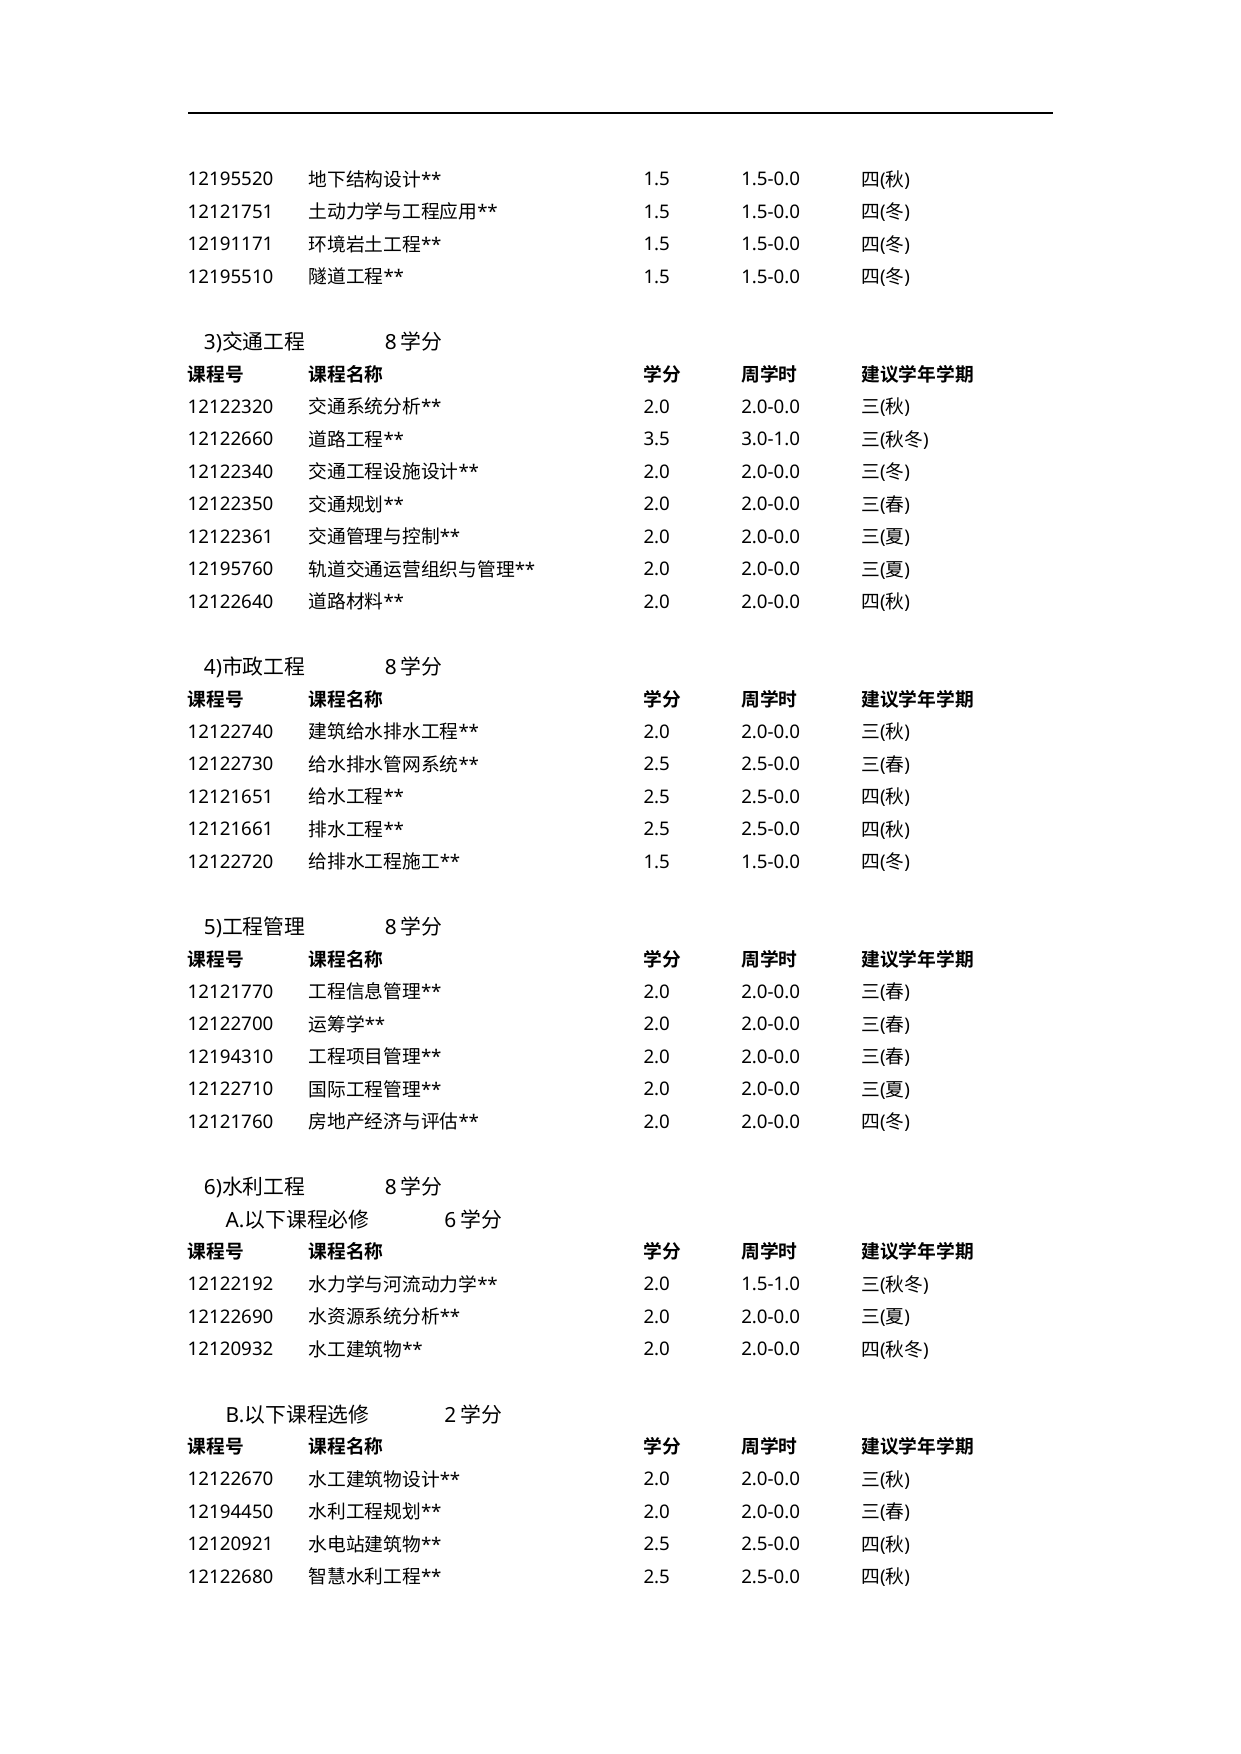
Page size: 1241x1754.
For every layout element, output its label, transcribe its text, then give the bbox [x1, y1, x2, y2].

table_cell 2.0 [642, 1040, 740, 1072]
table_cell 1.5-0.0 [740, 227, 860, 259]
table_cell 交通规划** [307, 487, 642, 519]
table_cell 12122340 [186, 455, 307, 487]
table_cell 交通系统分析** [307, 390, 642, 422]
table_cell 三(秋) [860, 1462, 1054, 1494]
table_cell 12121760 [186, 1105, 307, 1137]
table_cell 2.5-0.0 [740, 1560, 860, 1592]
table_cell 三(夏) [860, 520, 1054, 552]
table_header 课程名称 [307, 1430, 642, 1462]
table_header 周学时 [740, 942, 860, 974]
table_header 学分 [642, 357, 740, 389]
table_cell 三(夏) [860, 552, 1054, 584]
table_cell 2.5 [642, 812, 740, 844]
table_header 学分 [642, 1235, 740, 1267]
table_cell 道路工程** [307, 422, 642, 454]
table_cell 四(秋) [860, 585, 1054, 617]
table_cell 2.0 [642, 585, 740, 617]
table_header 建议学年学期 [860, 942, 1054, 974]
table_cell 1.5-0.0 [740, 195, 860, 227]
table_cell 水工建筑物** [307, 1332, 642, 1364]
text 6)水利工程 8学分 A.以下课程必修 6学分 [187, 1137, 1053, 1234]
table_header 课程名称 [307, 357, 642, 389]
table_cell 2.0-0.0 [740, 975, 860, 1007]
table_header 课程号 [186, 1235, 307, 1267]
table_cell 三(春) [860, 747, 1054, 779]
table_header 建议学年学期 [860, 682, 1054, 714]
table_cell 2.0 [642, 1105, 740, 1137]
table_header 建议学年学期 [860, 357, 1054, 389]
table_cell 2.0-0.0 [740, 1040, 860, 1072]
table_cell 2.0-0.0 [740, 1495, 860, 1527]
text 5)工程管理 8学分 [187, 877, 1053, 942]
table_cell 房地产经济与评估** [307, 1105, 642, 1137]
table_cell 12122730 [186, 747, 307, 779]
table_header 课程名称 [307, 682, 642, 714]
table_cell 环境岩土工程** [307, 227, 642, 259]
table_cell 给排水工程施工** [307, 845, 642, 877]
table_cell 国际工程管理** [307, 1072, 642, 1104]
table_cell 交通工程设施设计** [307, 455, 642, 487]
table_cell 2.0-0.0 [740, 1007, 860, 1039]
table_header 课程名称 [307, 1235, 642, 1267]
table_cell 四(冬) [860, 845, 1054, 877]
table_cell 2.0 [642, 390, 740, 422]
table_header 课程名称 [307, 942, 642, 974]
table_cell 12122720 [186, 845, 307, 877]
table_cell 地下结构设计** [307, 162, 642, 194]
table_cell 交通管理与控制** [307, 520, 642, 552]
table_cell 2.0-0.0 [740, 1332, 860, 1364]
table_cell 智慧水利工程** [307, 1560, 642, 1592]
table_cell 12122192 [186, 1267, 307, 1299]
table_header 课程号 [186, 357, 307, 389]
table_cell 2.0 [642, 520, 740, 552]
table_cell 2.5 [642, 1560, 740, 1592]
table_cell 四(秋) [860, 1560, 1054, 1592]
table_header 建议学年学期 [860, 1430, 1054, 1462]
table_cell 1.5-0.0 [740, 845, 860, 877]
table_header 周学时 [740, 1430, 860, 1462]
text B.以下课程选修 2学分 [187, 1364, 1053, 1429]
table_header 学分 [642, 1430, 740, 1462]
table_cell 运筹学** [307, 1007, 642, 1039]
table_cell 2.0-0.0 [740, 1072, 860, 1104]
table_cell 2.0-0.0 [740, 455, 860, 487]
table_cell 三(春) [860, 1007, 1054, 1039]
table_header 周学时 [740, 682, 860, 714]
table_cell 工程信息管理** [307, 975, 642, 1007]
table_header 周学时 [740, 357, 860, 389]
table_cell 3.5 [642, 422, 740, 454]
table_cell 12122660 [186, 422, 307, 454]
table_cell 2.0-0.0 [740, 520, 860, 552]
table_cell 12121661 [186, 812, 307, 844]
table_cell 12195520 [186, 162, 307, 194]
table_cell 12122350 [186, 487, 307, 519]
table_cell 12122740 [186, 715, 307, 747]
table_cell 1.5-0.0 [740, 162, 860, 194]
table_cell 12122320 [186, 390, 307, 422]
table_cell 给水排水管网系统** [307, 747, 642, 779]
table_cell 2.0-0.0 [740, 715, 860, 747]
table_cell 12122700 [186, 1007, 307, 1039]
table_header 课程号 [186, 942, 307, 974]
table_cell 土动力学与工程应用** [307, 195, 642, 227]
table_header 课程号 [186, 682, 307, 714]
table_cell 12194450 [186, 1495, 307, 1527]
table_cell 水资源系统分析** [307, 1300, 642, 1332]
table_cell 三(春) [860, 975, 1054, 1007]
table_header 建议学年学期 [860, 1235, 1054, 1267]
table_cell 2.5-0.0 [740, 780, 860, 812]
table_cell 2.0 [642, 455, 740, 487]
table_cell 1.5-1.0 [740, 1267, 860, 1299]
table_cell 2.0 [642, 487, 740, 519]
table_cell 三(秋冬) [860, 1267, 1054, 1299]
table_header 周学时 [740, 1235, 860, 1267]
table_cell 四(秋) [860, 780, 1054, 812]
table_cell 12122710 [186, 1072, 307, 1104]
table_cell 12120921 [186, 1527, 307, 1559]
table_cell 2.5 [642, 1527, 740, 1559]
table_cell 1.5-0.0 [740, 260, 860, 292]
table_cell 12122680 [186, 1560, 307, 1592]
table_cell 2.5-0.0 [740, 747, 860, 779]
table_cell 轨道交通运营组织与管理** [307, 552, 642, 584]
table_cell 2.0 [642, 1300, 740, 1332]
table_cell 隧道工程** [307, 260, 642, 292]
table_header 课程号 [186, 1430, 307, 1462]
table_cell 三(夏) [860, 1300, 1054, 1332]
table_cell 3.0-1.0 [740, 422, 860, 454]
table_cell 三(冬) [860, 455, 1054, 487]
table_cell 给水工程** [307, 780, 642, 812]
table_cell 三(春) [860, 1040, 1054, 1072]
table_cell 1.5 [642, 195, 740, 227]
table_cell 四(冬) [860, 1105, 1054, 1137]
table_cell 2.0 [642, 1007, 740, 1039]
table_cell 四(冬) [860, 227, 1054, 259]
table_cell 建筑给水排水工程** [307, 715, 642, 747]
table_cell 1.5 [642, 227, 740, 259]
table_cell 2.0 [642, 715, 740, 747]
table_cell 1.5 [642, 260, 740, 292]
table_cell 四(秋) [860, 162, 1054, 194]
table_cell 2.0-0.0 [740, 1105, 860, 1137]
table_cell 2.0 [642, 1332, 740, 1364]
table_cell 12195510 [186, 260, 307, 292]
table_cell 2.5 [642, 780, 740, 812]
table_cell 水工建筑物设计** [307, 1462, 642, 1494]
table_cell 水利工程规划** [307, 1495, 642, 1527]
table_cell 2.0 [642, 1495, 740, 1527]
table_cell 12122640 [186, 585, 307, 617]
table_cell 水电站建筑物** [307, 1527, 642, 1559]
table_cell 12121751 [186, 195, 307, 227]
table_cell 2.0 [642, 975, 740, 1007]
table_cell 2.0 [642, 1267, 740, 1299]
table_cell 2.5-0.0 [740, 812, 860, 844]
table_cell 1.5 [642, 845, 740, 877]
table_cell 道路材料** [307, 585, 642, 617]
table_cell 2.5 [642, 747, 740, 779]
table_cell 2.0-0.0 [740, 585, 860, 617]
table_cell 2.0-0.0 [740, 487, 860, 519]
table_cell 12194310 [186, 1040, 307, 1072]
table_cell 12122670 [186, 1462, 307, 1494]
table_cell 四(秋) [860, 1527, 1054, 1559]
table_cell 12122690 [186, 1300, 307, 1332]
table_cell 水力学与河流动力学** [307, 1267, 642, 1299]
table_cell 四(冬) [860, 260, 1054, 292]
table_cell 12122361 [186, 520, 307, 552]
table_cell 2.0-0.0 [740, 1462, 860, 1494]
table_cell 2.0 [642, 1072, 740, 1104]
text 4)市政工程 8学分 [187, 617, 1053, 682]
table_cell 三(春) [860, 487, 1054, 519]
table_cell 12121770 [186, 975, 307, 1007]
table_cell 排水工程** [307, 812, 642, 844]
table_cell 四(秋冬) [860, 1332, 1054, 1364]
table_cell 1.5 [642, 162, 740, 194]
table_cell 三(秋冬) [860, 422, 1054, 454]
table_cell 2.5-0.0 [740, 1527, 860, 1559]
table_cell 2.0 [642, 552, 740, 584]
table_cell 12121651 [186, 780, 307, 812]
table_cell 2.0-0.0 [740, 552, 860, 584]
table_header 学分 [642, 942, 740, 974]
table_cell 2.0-0.0 [740, 1300, 860, 1332]
table_cell 2.0-0.0 [740, 390, 860, 422]
table_cell 三(夏) [860, 1072, 1054, 1104]
table_cell 12195760 [186, 552, 307, 584]
table_cell 三(春) [860, 1495, 1054, 1527]
table_cell 12191171 [186, 227, 307, 259]
table_cell 2.0 [642, 1462, 740, 1494]
table_cell 三(秋) [860, 715, 1054, 747]
table_cell 四(冬) [860, 195, 1054, 227]
table_header 学分 [642, 682, 740, 714]
table_cell 12120932 [186, 1332, 307, 1364]
text 3)交通工程 8学分 [187, 292, 1053, 357]
table_cell 四(秋) [860, 812, 1054, 844]
table_cell 工程项目管理** [307, 1040, 642, 1072]
table_cell 三(秋) [860, 390, 1054, 422]
